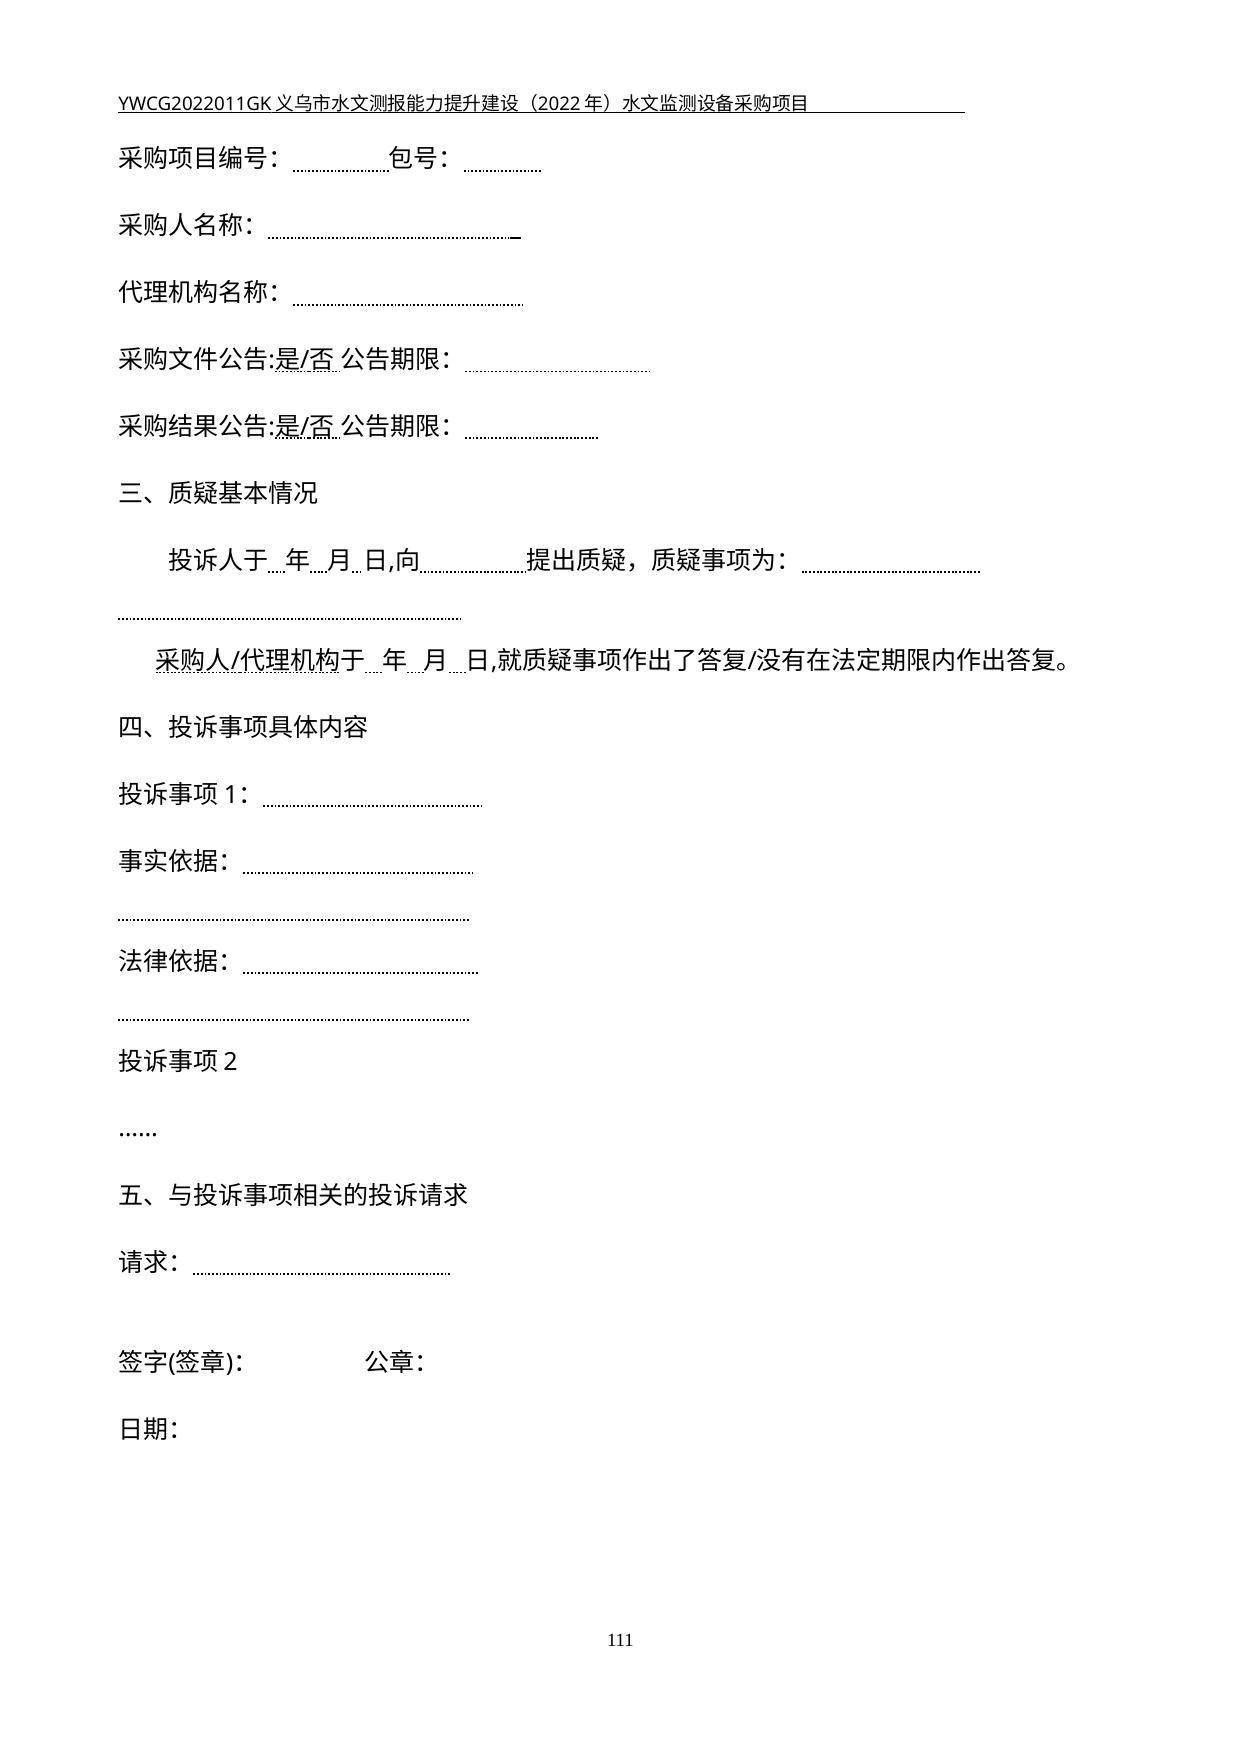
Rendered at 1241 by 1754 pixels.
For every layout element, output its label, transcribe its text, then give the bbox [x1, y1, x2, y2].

text 采购项目编号： 包号： [118, 124, 1122, 191]
text 五、与投诉事项相关的投诉请求 [118, 1160, 1122, 1227]
text 三、质疑基本情况 [118, 458, 1122, 525]
text 法律依据： [118, 926, 1122, 993]
text 日期： [118, 1394, 1122, 1461]
text 事实依据： [118, 826, 1122, 893]
text 采购人/代理机构于 年 月 日,就质疑事项作出了答复/没有在法定期限内作出答复。 [118, 625, 1122, 692]
text 采购结果公告:是/否 公告期限： [118, 391, 1122, 458]
text 投诉人于 年 月 日,向 提出质疑，质疑事项为： [118, 525, 1122, 592]
text 请求： [118, 1227, 1122, 1294]
text 采购文件公告:是/否 公告期限： [118, 324, 1122, 391]
text 采购人名称： [118, 191, 1122, 257]
text 投诉事项 1： [118, 759, 1122, 826]
text 签字(签章)： 公章： [118, 1327, 1122, 1394]
text 四、投诉事项具体内容 [118, 692, 1122, 759]
text 代理机构名称： [118, 257, 1122, 324]
text 投诉事项2 [118, 1026, 1122, 1093]
text …… [118, 1093, 1122, 1160]
